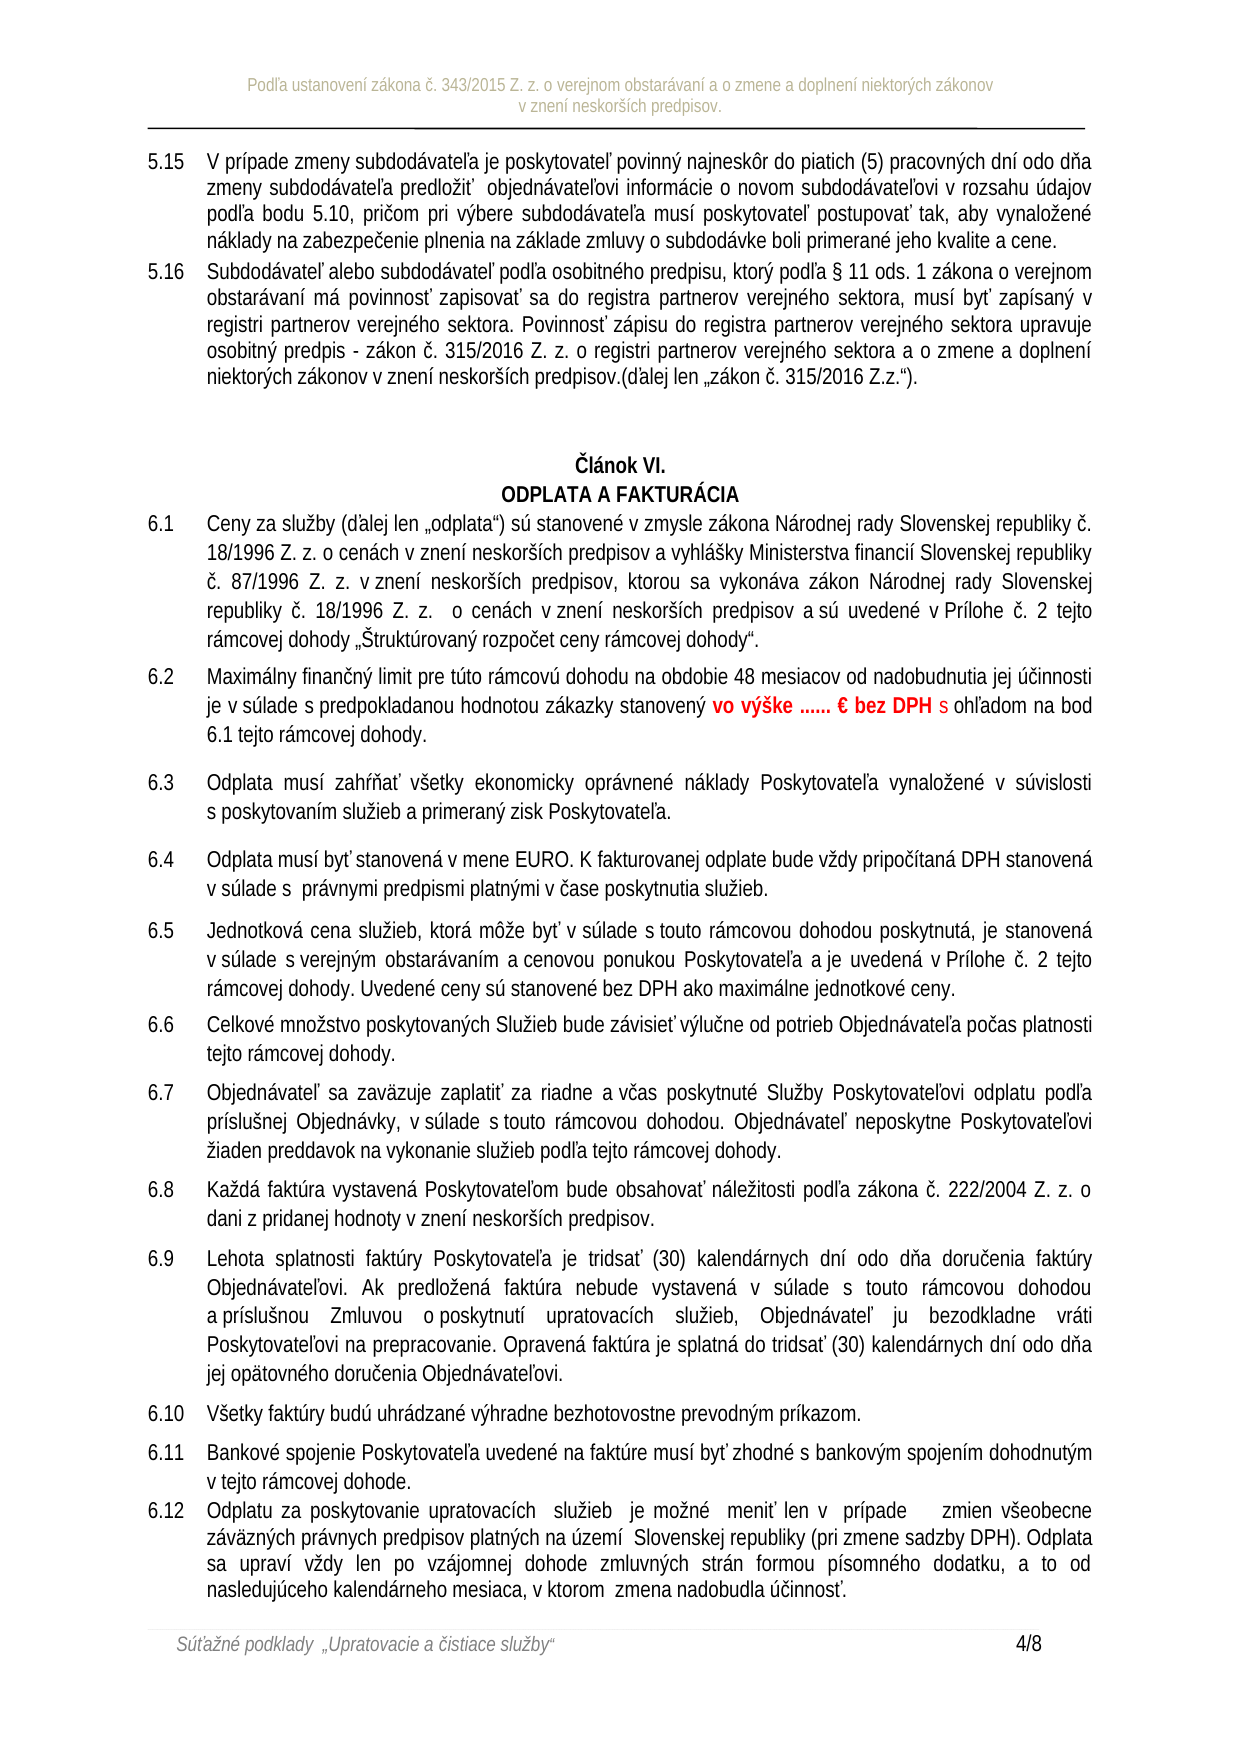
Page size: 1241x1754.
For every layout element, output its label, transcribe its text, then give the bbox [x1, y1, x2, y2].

list Bankové spojenie Poskytovateľa uvedené na faktúre musí byť zhodné s bankovým spojením dohodnutým v tejto rámcovej dohode. [148, 1439, 1093, 1494]
list Každá faktúra vystavená Poskytovateľom bude obsahovať náležitosti podľa zákona č. 222/2004 Z. z. o dani z pridanej hodnoty v znení neskorších predpisov. [148, 1176, 1093, 1232]
list Odplata musí zahŕňať všetky ekonomicky oprávnené náklady Poskytovateľa vynaložené v súvislosti s poskytovaním služieb a primeraný zisk Poskytovateľa. [148, 769, 1093, 825]
list Odplata musí byť stanovená v mene EURO. K fakturovanej odplate bude vždy pripočítaná DPH stanovená v súlade s právnymi predpismi platnými v čase poskytnutia služieb. [148, 846, 1093, 902]
list Lehota splatnosti faktúry Poskytovateľa je tridsať (30) kalendárnych dní odo dňa doručenia faktúry Objednávateľovi. Ak predložená faktúra nebude vystavená v súlade s touto rámcovou dohodou a príslušnou Zmluvou o poskytnutí upratovacích služieb, Objednávateľ ju bezodkladne vráti Poskytovateľovi na prepracovanie. Opravená faktúra je splatná do tridsať (30) kalendárnych dní odo dňa jej opätovného doručenia Objednávateľovi. [148, 1244, 1093, 1387]
list Jednotková cena služieb, ktorá môže byť v súlade s touto rámcovou dohodou poskytnutá, je stanovená v súlade s verejným obstarávaním a cenovou ponukou Poskytovateľa a je uvedená v Prílohe č. 2 tejto rámcovej dohody. Uvedené ceny sú stanovené bez DPH ako maximálne jednotkové ceny. [148, 917, 1093, 1002]
list Ceny za služby (ďalej len „odplata“) sú stanovené v zmysle zákona Národnej rady Slovenskej republiky č. 18/1996 Z. z. o cenách v znení neskorších predpisov a vyhlášky Ministerstva financií Slovenskej republiky č. 87/1996 Z. z. v znení neskorších predpisov, ktorou sa vykonáva zákon Národnej rady Slovenskej republiky č. 18/1996 Z. z. o cenách v znení neskorších predpisov a sú uvedené v Prílohe č. 2 tejto rámcovej dohody „Štruktúrovaný rozpočet ceny rámcovej dohody“. [148, 510, 1093, 652]
list Celkové množstvo poskytovaných Služieb bude závisieť výlučne od potrieb Objednávateľa počas platnosti tejto rámcovej dohody. [148, 1011, 1093, 1066]
list Subdodávateľ alebo subdodávateľ podľa osobitného predpisu, ktorý podľa § 11 ods. 1 zákona o verejnom obstarávaní má povinnosť zapisovať sa do registra partnerov verejného sektora, musí byť zapísaný v registri partnerov verejného sektora. Povinnosť zápisu do registra partnerov verejného sektora upravuje osobitný predpis - zákon č. 315/2016 Z. z. o registri partnerov verejného sektora a o zmene a doplnení niektorých zákonov v znení neskorších predpisov.(ďalej len „zákon č. 315/2016 Z.z.“). [148, 258, 1093, 389]
text Článok VI. [148, 452, 1093, 479]
list V prípade zmeny subdodávateľa je poskytovateľ povinný najneskôr do piatich (5) pracovných dní odo dňa zmeny subdodávateľa predložiť objednávateľovi informácie o novom subdodávateľovi v rozsahu údajov podľa bodu 5.10, pričom pri výbere subdodávateľa musí poskytovateľ postupovať tak, aby vynaložené náklady na zabezpečenie plnenia na základe zmluvy o subdodávke boli primerané jeho kvalite a cene. [148, 148, 1093, 253]
list Odplatu za poskytovanie upratovacích služieb je možné meniť len v prípade zmien všeobecne záväzných právnych predpisov platných na území Slovenskej republiky (pri zmene sadzby DPH). Odplata sa upraví vždy len po vzájomnej dohode zmluvných strán formou písomného dodatku, a to od nasledujúceho kalendárneho mesiaca, v ktorom zmena nadobudla účinnosť. [148, 1497, 1093, 1602]
list Maximálny finančný limit pre túto rámcovú dohodu na obdobie 48 mesiacov od nadobudnutia jej účinnosti je v súlade s predpokladanou hodnotou zákazky stanovený vo výške ...... € bez DPH s ohľadom na bod 6.1 tejto rámcovej dohody. [148, 663, 1093, 748]
list Objednávateľ sa zaväzuje zaplatiť za riadne a včas poskytnuté Služby Poskytovateľovi odplatu podľa príslušnej Objednávky, v súlade s touto rámcovou dohodou. Objednávateľ neposkytne Poskytovateľovi žiaden preddavok na vykonanie služieb podľa tejto rámcovej dohody. [148, 1079, 1093, 1163]
text ODPLATA A FAKTURÁCIA [148, 481, 1093, 508]
list Všetky faktúry budú uhrádzané výhradne bezhotovostne prevodným príkazom. [148, 1400, 1093, 1426]
